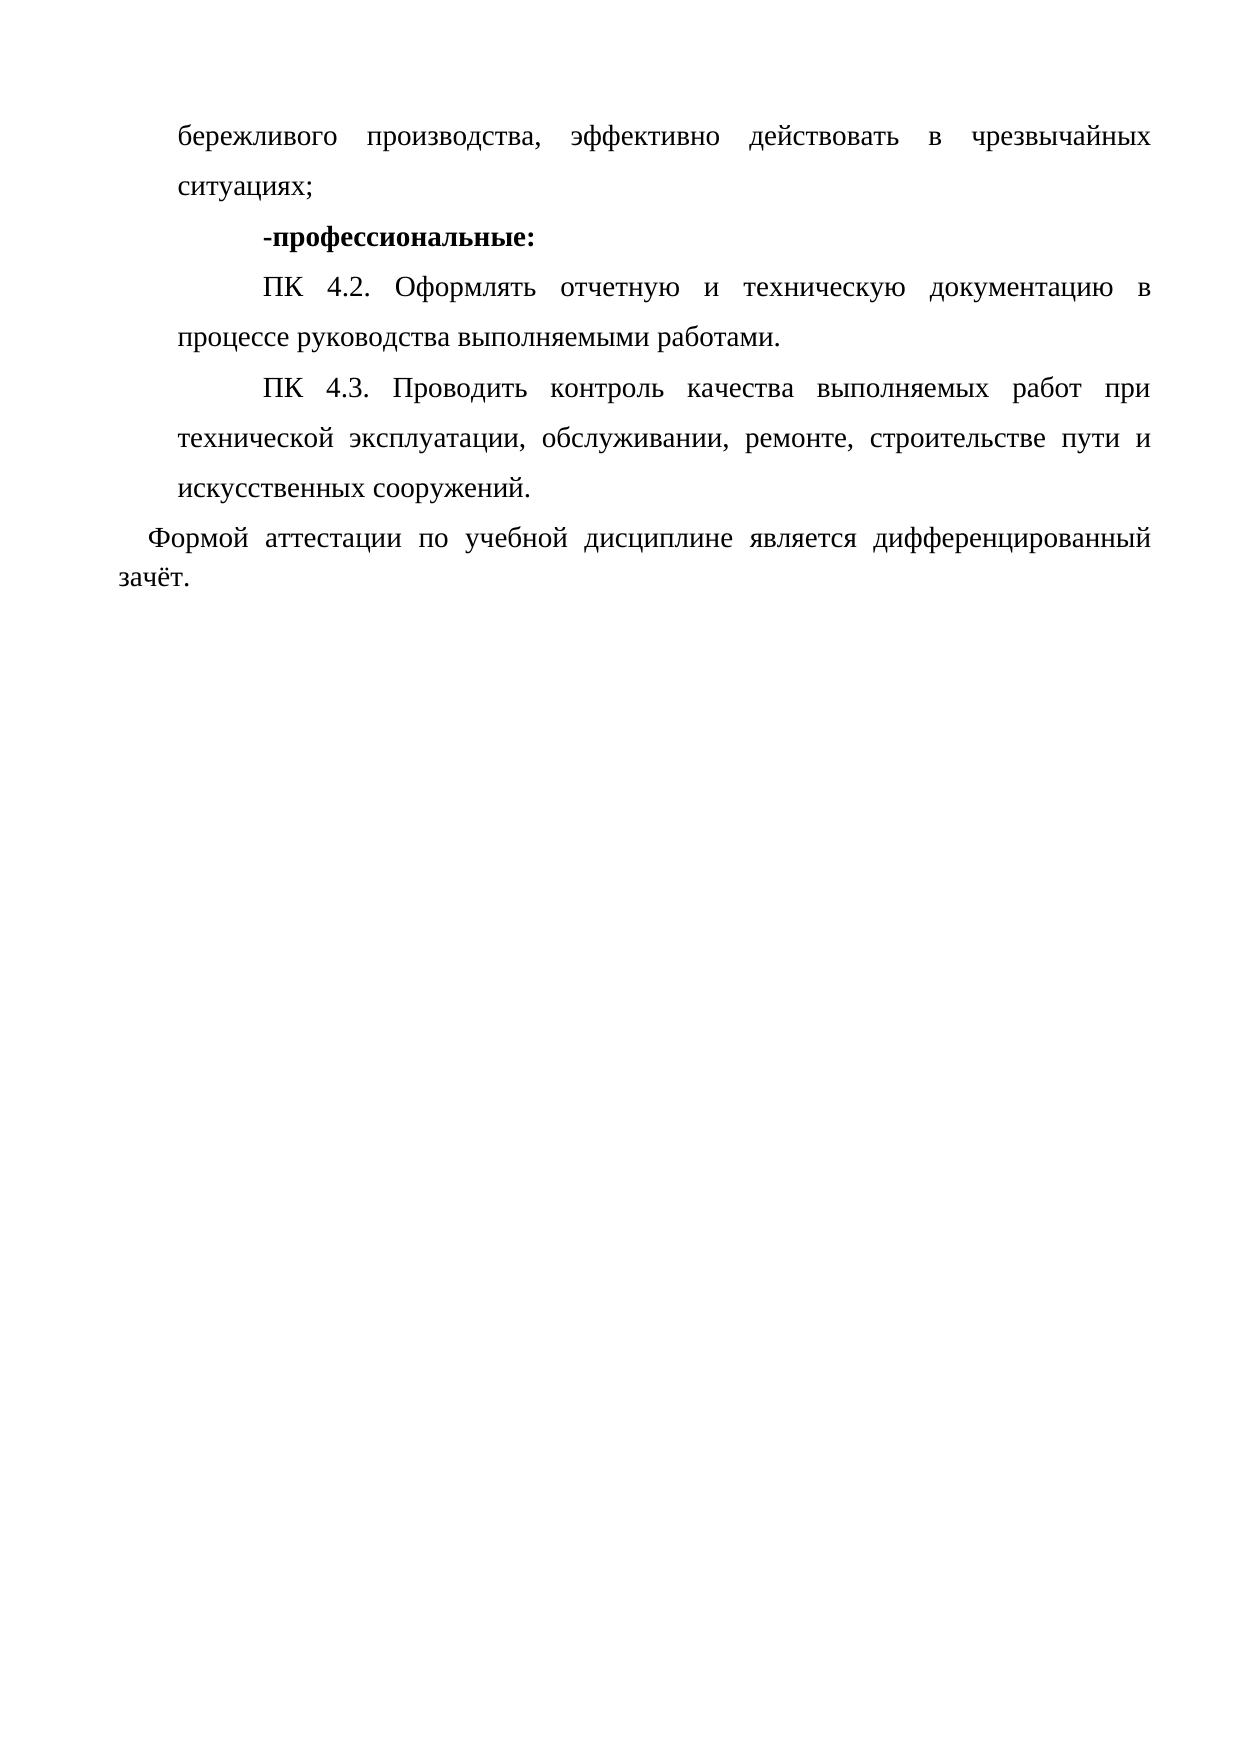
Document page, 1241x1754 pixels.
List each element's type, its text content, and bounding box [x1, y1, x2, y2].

text Формой аттестации по учебной дисциплине является дифференцированный зачёт. [118, 521, 1152, 593]
text -профессиональные: [177, 219, 1152, 252]
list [177, 118, 1152, 202]
text ПК 4.3. Проводить контроль качества выполняемых работ при технической эксплуатации, обслуживании, ремонте, строительстве пути и искусственных сооружений. [177, 370, 1152, 504]
text ПК 4.2. Оформлять отчетную и техническую документацию в процессе руководства выполняемыми работами. [177, 269, 1152, 353]
